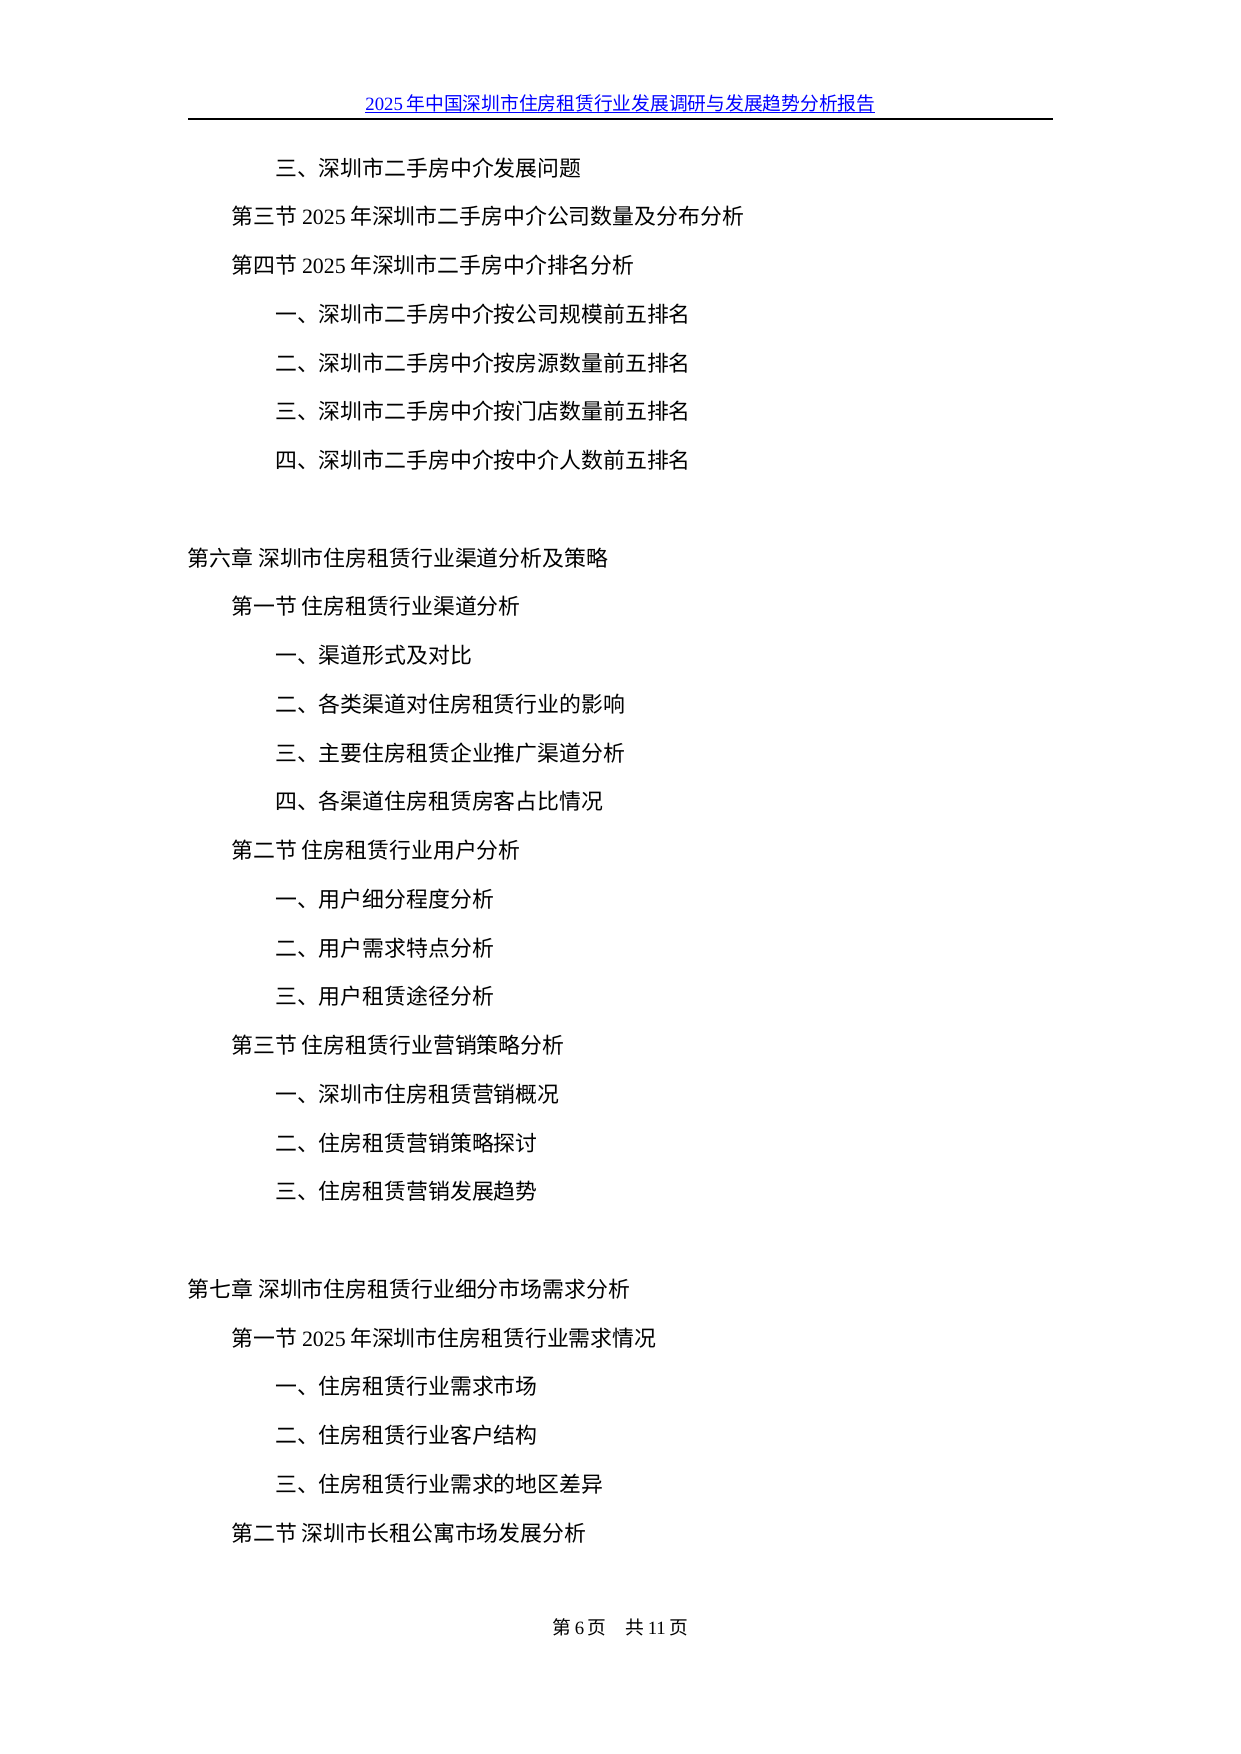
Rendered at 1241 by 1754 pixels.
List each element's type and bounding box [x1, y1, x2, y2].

text [187, 150, 1053, 1548]
